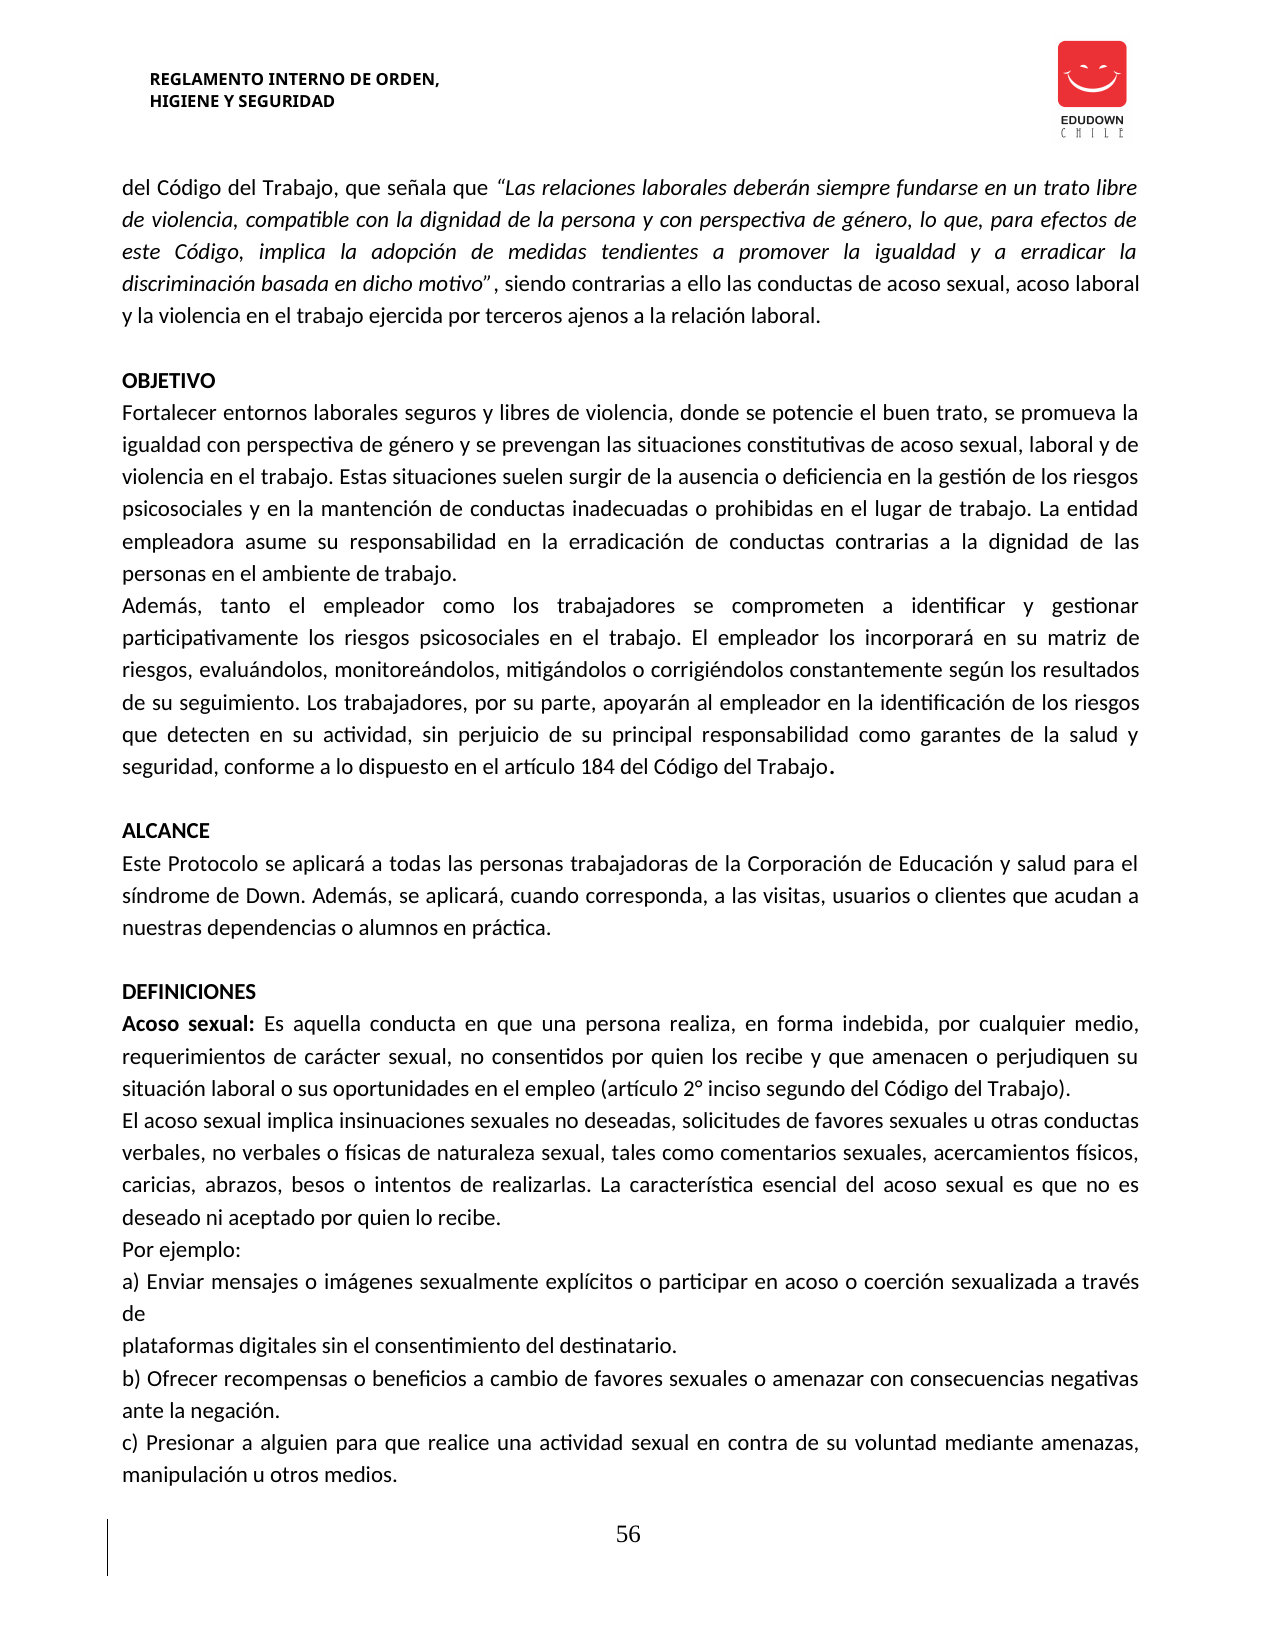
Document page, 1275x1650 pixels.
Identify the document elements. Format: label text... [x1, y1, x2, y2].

picture [1052, 35, 1133, 144]
text empleadorempleadorempleador [122, 591, 1141, 780]
text empleador [122, 398, 1141, 587]
